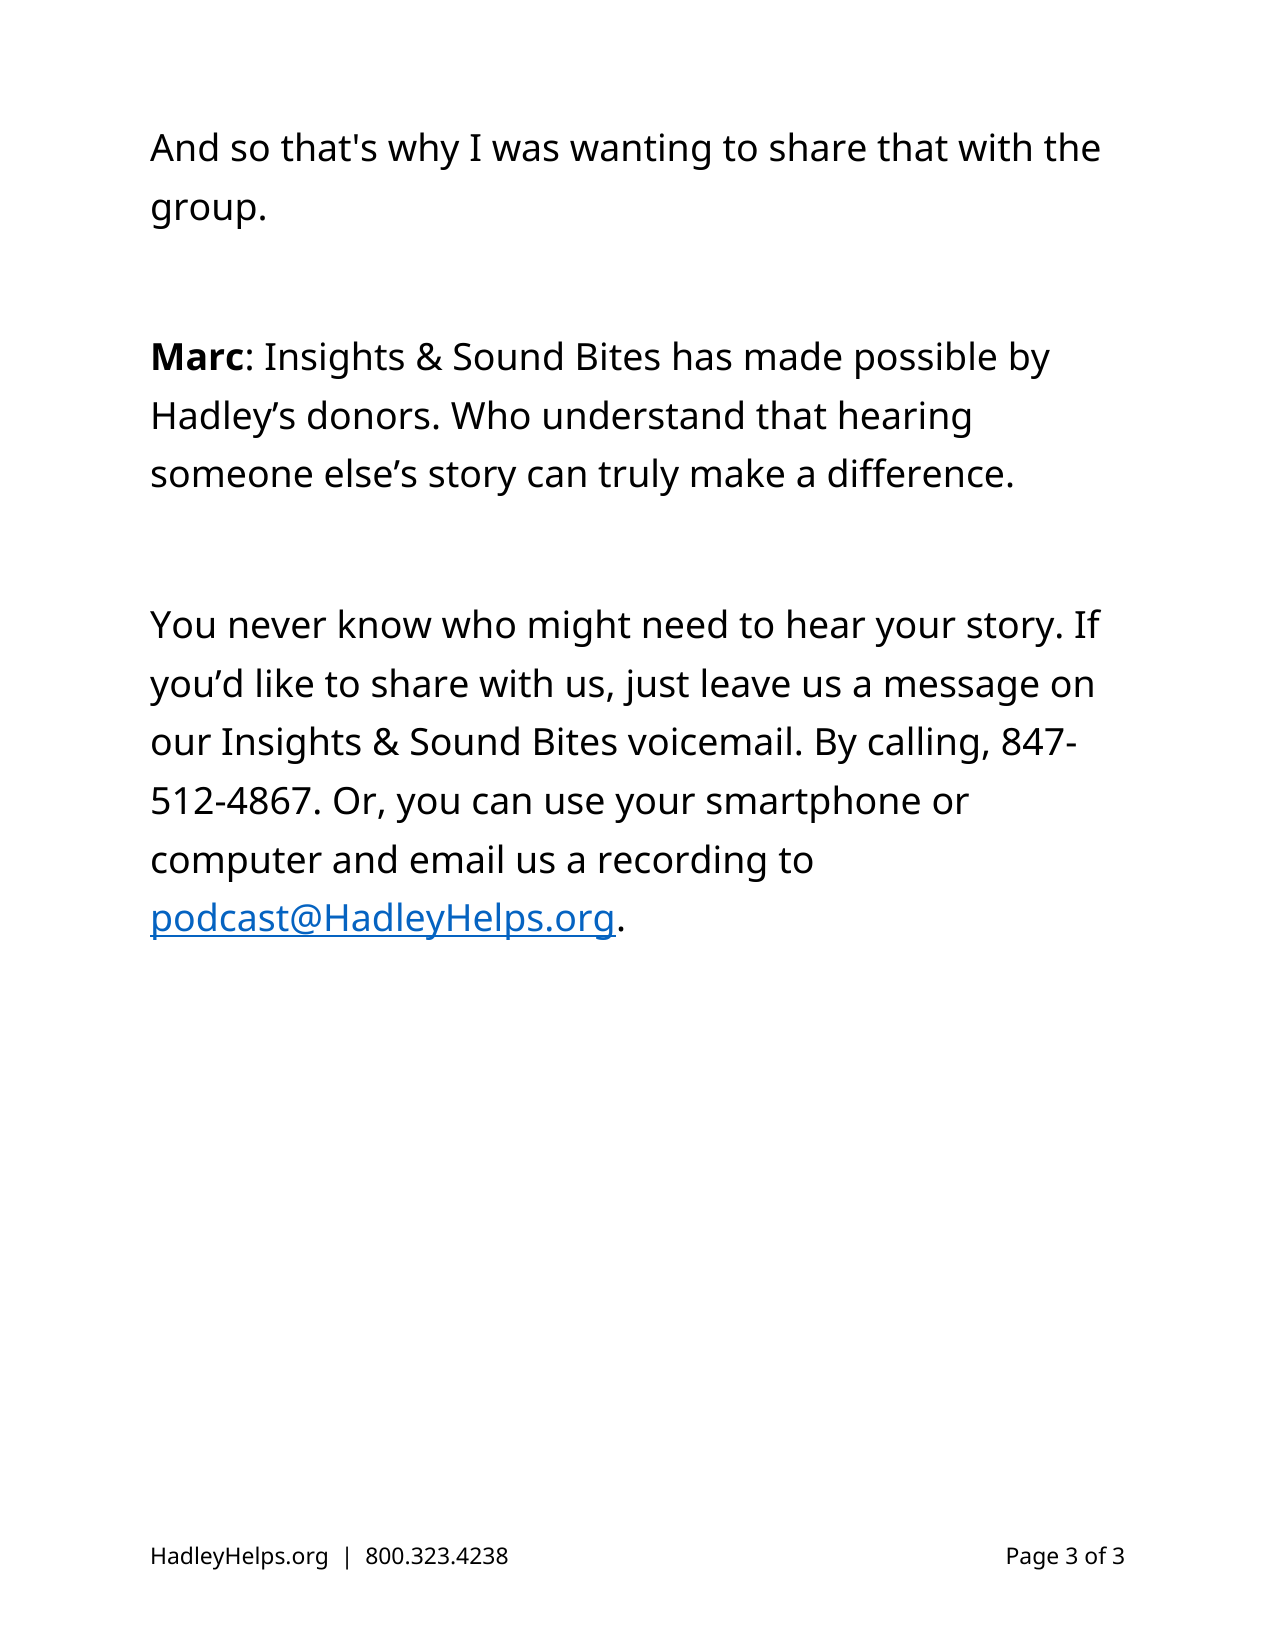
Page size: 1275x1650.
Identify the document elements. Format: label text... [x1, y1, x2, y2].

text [150, 121, 1125, 231]
text You never know who might need to hear your story. If you’d like to share with us, just leave us a message on our Insights & Sound Bites voicemail. By calling, 847-512-4867. Or, you can use your smartphone or computer and email us a recording to podcast@HadleyHelps.org. [150, 598, 1125, 943]
text Marc: Insights & Sound Bites has made possible by Hadley’s donors. Who understand that hearing someone else’s story can truly make a difference. [150, 330, 1125, 499]
